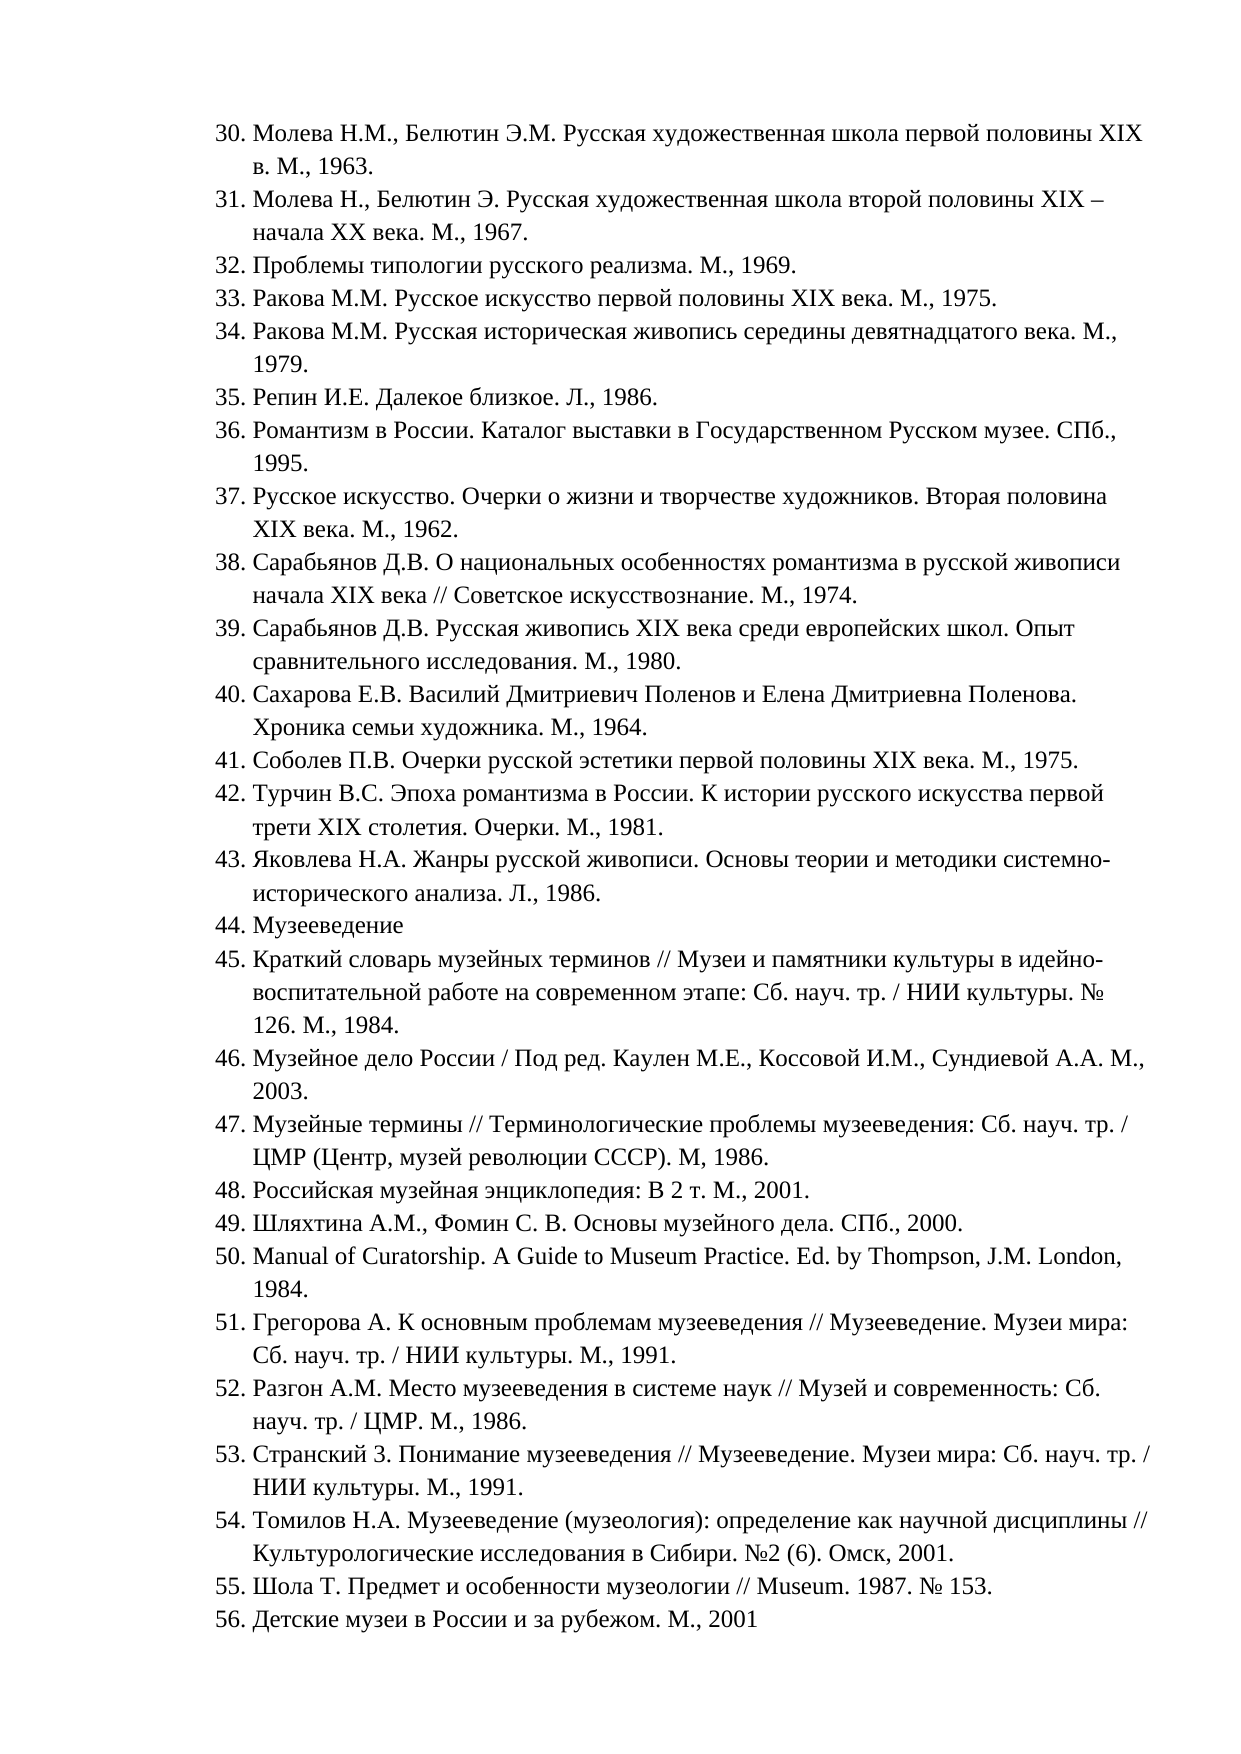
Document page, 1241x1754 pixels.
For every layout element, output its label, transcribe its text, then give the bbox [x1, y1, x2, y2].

list Музейное дело России / Под ред. Каулен М.Е., Коссовой И.М., Сундиевой А.А. М., 2003. [215, 1043, 1152, 1104]
list Сахарова Е.В. Василий Дмитриевич Поленов и Елена Дмитриевна Поленова. Хроника семьи художника. М., 1964. [215, 679, 1152, 741]
list Сарабьянов Д.В. Русская живопись XIX века среди европейских школ. Опыт сравнительного исследования. М., 1980. [215, 613, 1152, 675]
list Молева Н.М., Белютин Э.М. Русская художественная школа первой половины XIX в. М., 1963. [215, 118, 1152, 180]
list Ракова М.М. Русская историческая живопись середины девятнадцатого века. М., 1979. [215, 316, 1152, 378]
list Шляхтина A.M., Фомин С. В. Основы музейного дела. СПб., 2000. [215, 1208, 1152, 1237]
list Молева Н., Белютин Э. Русская художественная школа второй половины XIX – начала XХ века. М., 1967. [215, 184, 1152, 246]
list Ракова М.М. Русское искусство первой половины XIX века. М., 1975. [215, 283, 1152, 312]
list Русское искусство. Очерки о жизни и творчестве художников. Вторая половина XIX века. М., 1962. [215, 481, 1152, 543]
list Соболев П.В. Очерки русской эстетики первой половины XIX века. М., 1975. [215, 746, 1152, 774]
list Шола Т. Предмет и особенности музеологии // Museum. 1987. № 153. [215, 1571, 1152, 1600]
list Странский 3. Понимание музееведения // Музееведение. Музеи мира: Сб. науч. тр. / НИИ культуры. М., 1991. [215, 1439, 1152, 1501]
list Проблемы типологии русского реализма. М., 1969. [215, 250, 1152, 279]
list Краткий словарь музейных терминов // Музеи и памятники культуры в идейно-воспитательной работе на современном этапе: Сб. науч. тр. / НИИ культуры. № 126. М., 1984. [215, 944, 1152, 1038]
list Турчин В.С. Эпоха романтизма в России. К истории русского искусства первой трети XIX столетия. Очерки. М., 1981. [215, 778, 1152, 840]
list Томилов Н.А. Музееведение (музеология): определение как научной дисциплины // Культурологические исследования в Сибири. №2 (6). Омск, 2001. [215, 1505, 1152, 1567]
list Романтизм в России. Каталог выставки в Государственном Русском музее. СПб., 1995. [215, 415, 1152, 477]
list Музееведение [215, 911, 1152, 939]
list Manual of Curatorship. A Guide to Museum Practice. Ed. by Thompson, J.M. London, 1984. [215, 1241, 1152, 1303]
list Разгон A.M. Место музееведения в системе наук // Музей и современность: Сб. науч. тр. / ЦМР. М., 1986. [215, 1373, 1152, 1435]
list Сарабьянов Д.В. О национальных особенностях романтизма в русской живописи начала XIX века // Советское искусствознание. М., 1974. [215, 547, 1152, 609]
list Репин И.Е. Далекое близкое. Л., 1986. [215, 382, 1152, 411]
list Музейные термины // Терминологические проблемы музееведения: Сб. науч. тр. / ЦМР (Центр, музей революции СССР). М, 1986. [215, 1109, 1152, 1171]
list Детские музеи в России и за рубежом. М., 2001 [215, 1604, 1152, 1633]
list Грегорова А. К основным проблемам музееведения // Музееведение. Музеи мира: Сб. науч. тр. / НИИ культуры. М., 1991. [215, 1307, 1152, 1369]
list Яковлева Н.А. Жанры русской живописи. Основы теории и методики системно-исторического анализа. Л., 1986. [215, 844, 1152, 906]
list Российская музейная энциклопедия: В 2 т. М., 2001. [215, 1175, 1152, 1203]
